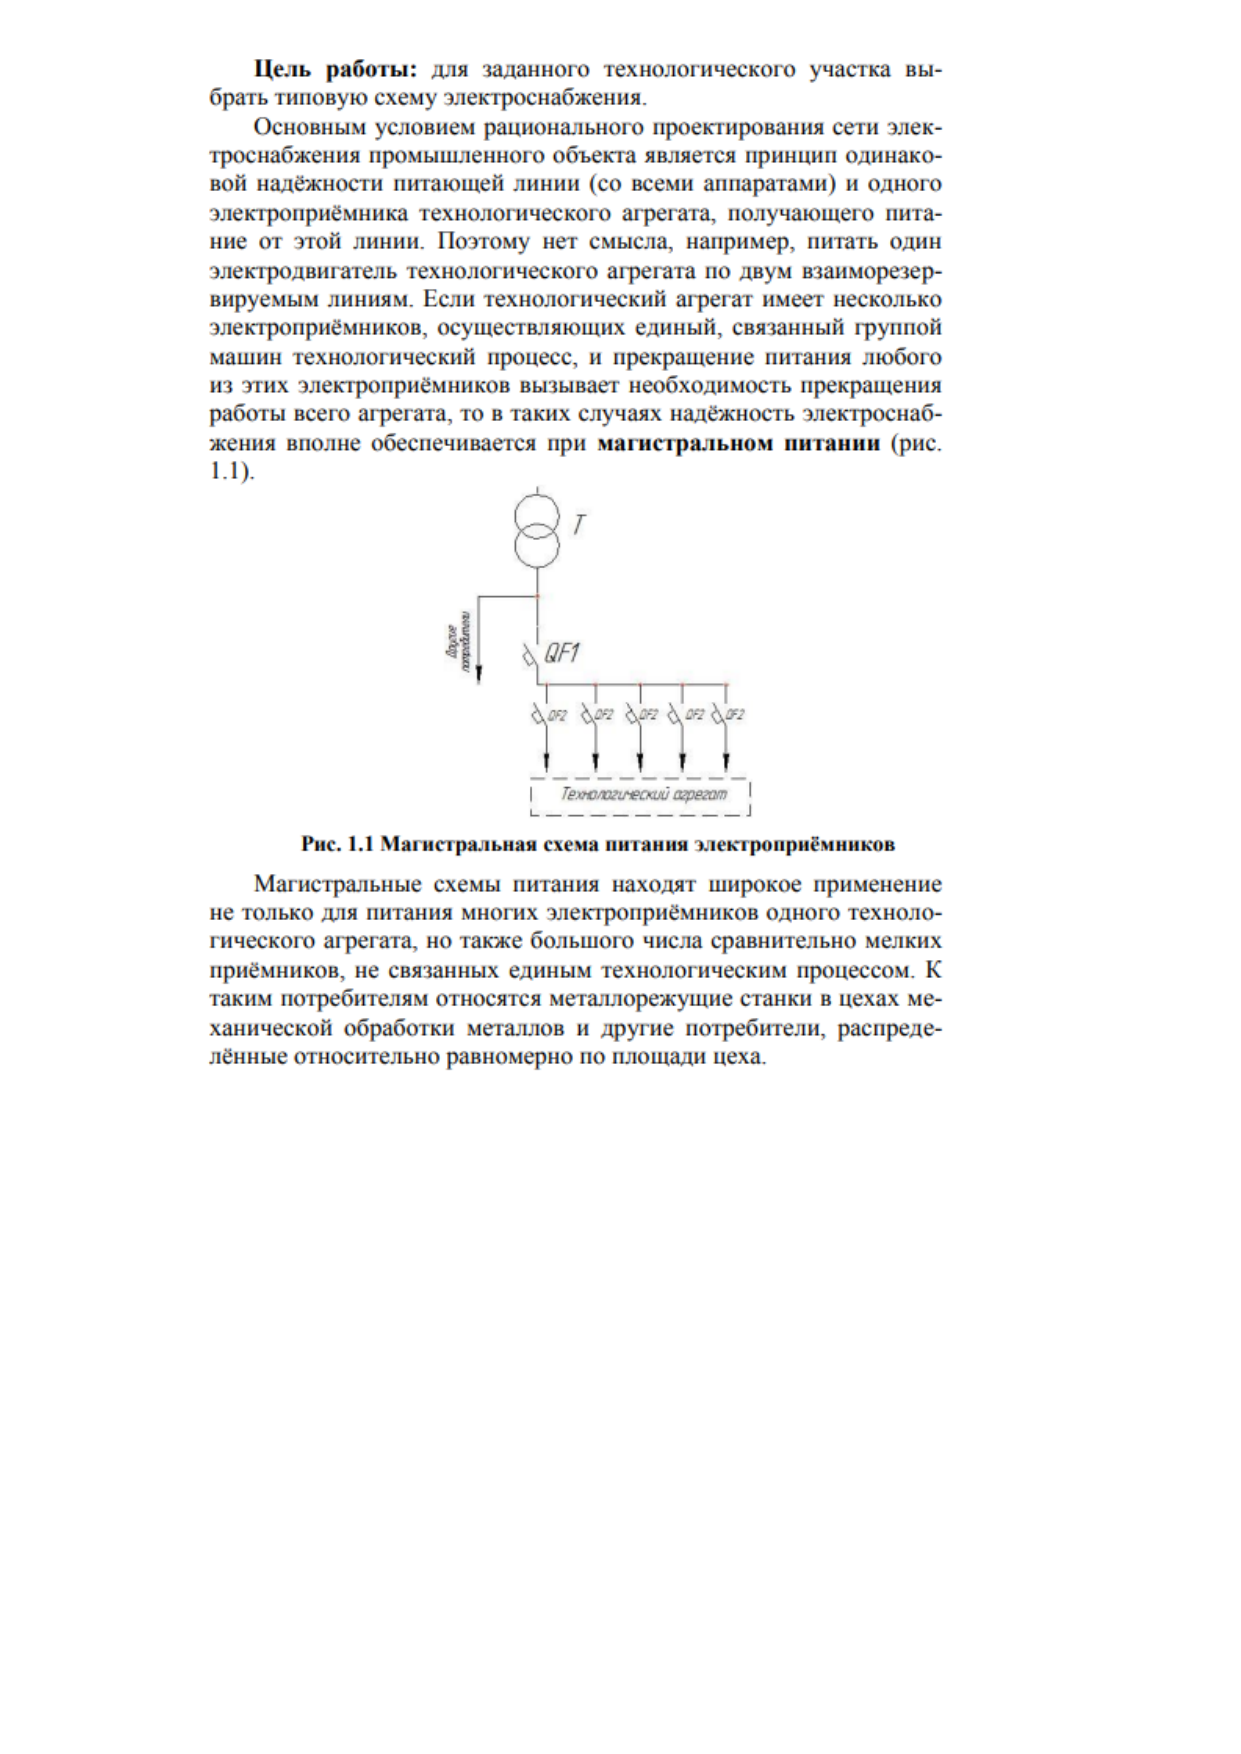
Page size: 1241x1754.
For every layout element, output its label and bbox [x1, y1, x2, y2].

picture [147, 59, 972, 1078]
